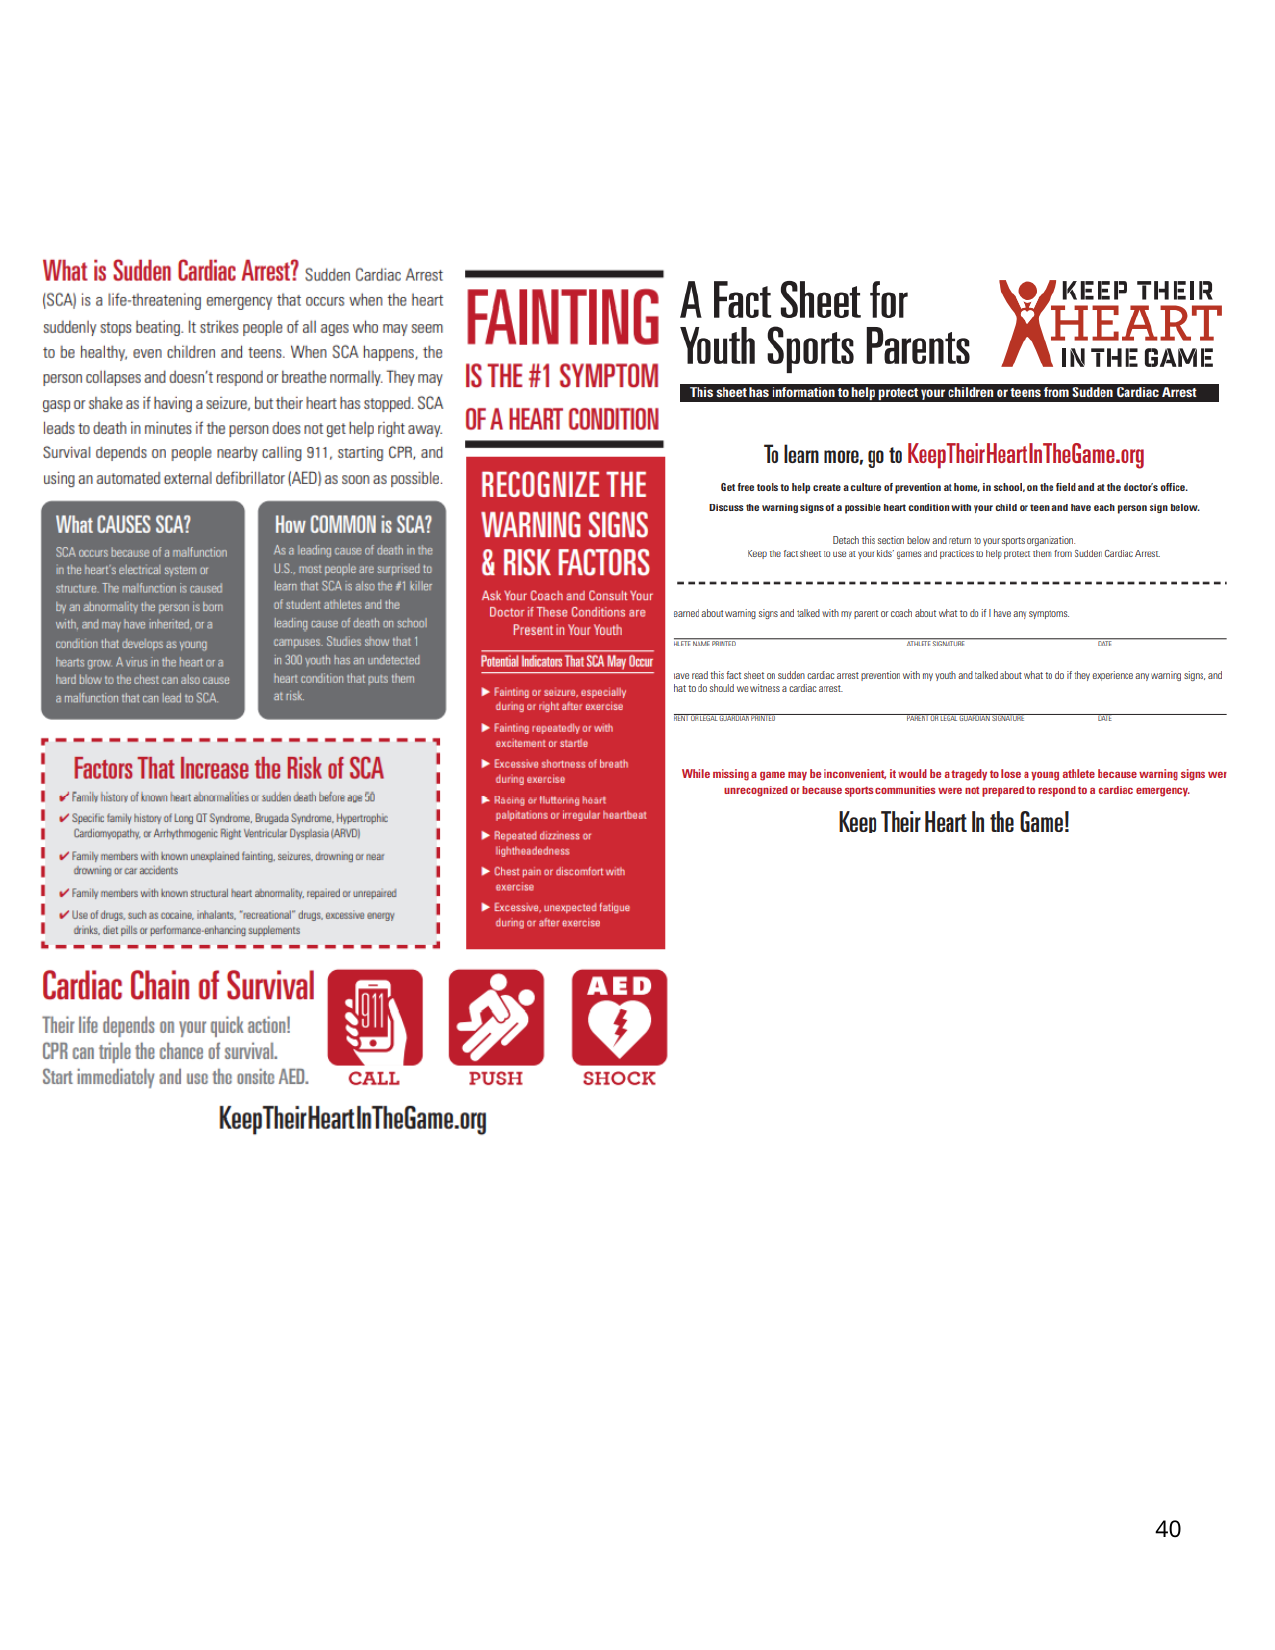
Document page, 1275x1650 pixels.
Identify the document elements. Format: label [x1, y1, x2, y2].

picture [30, 235, 1227, 1145]
